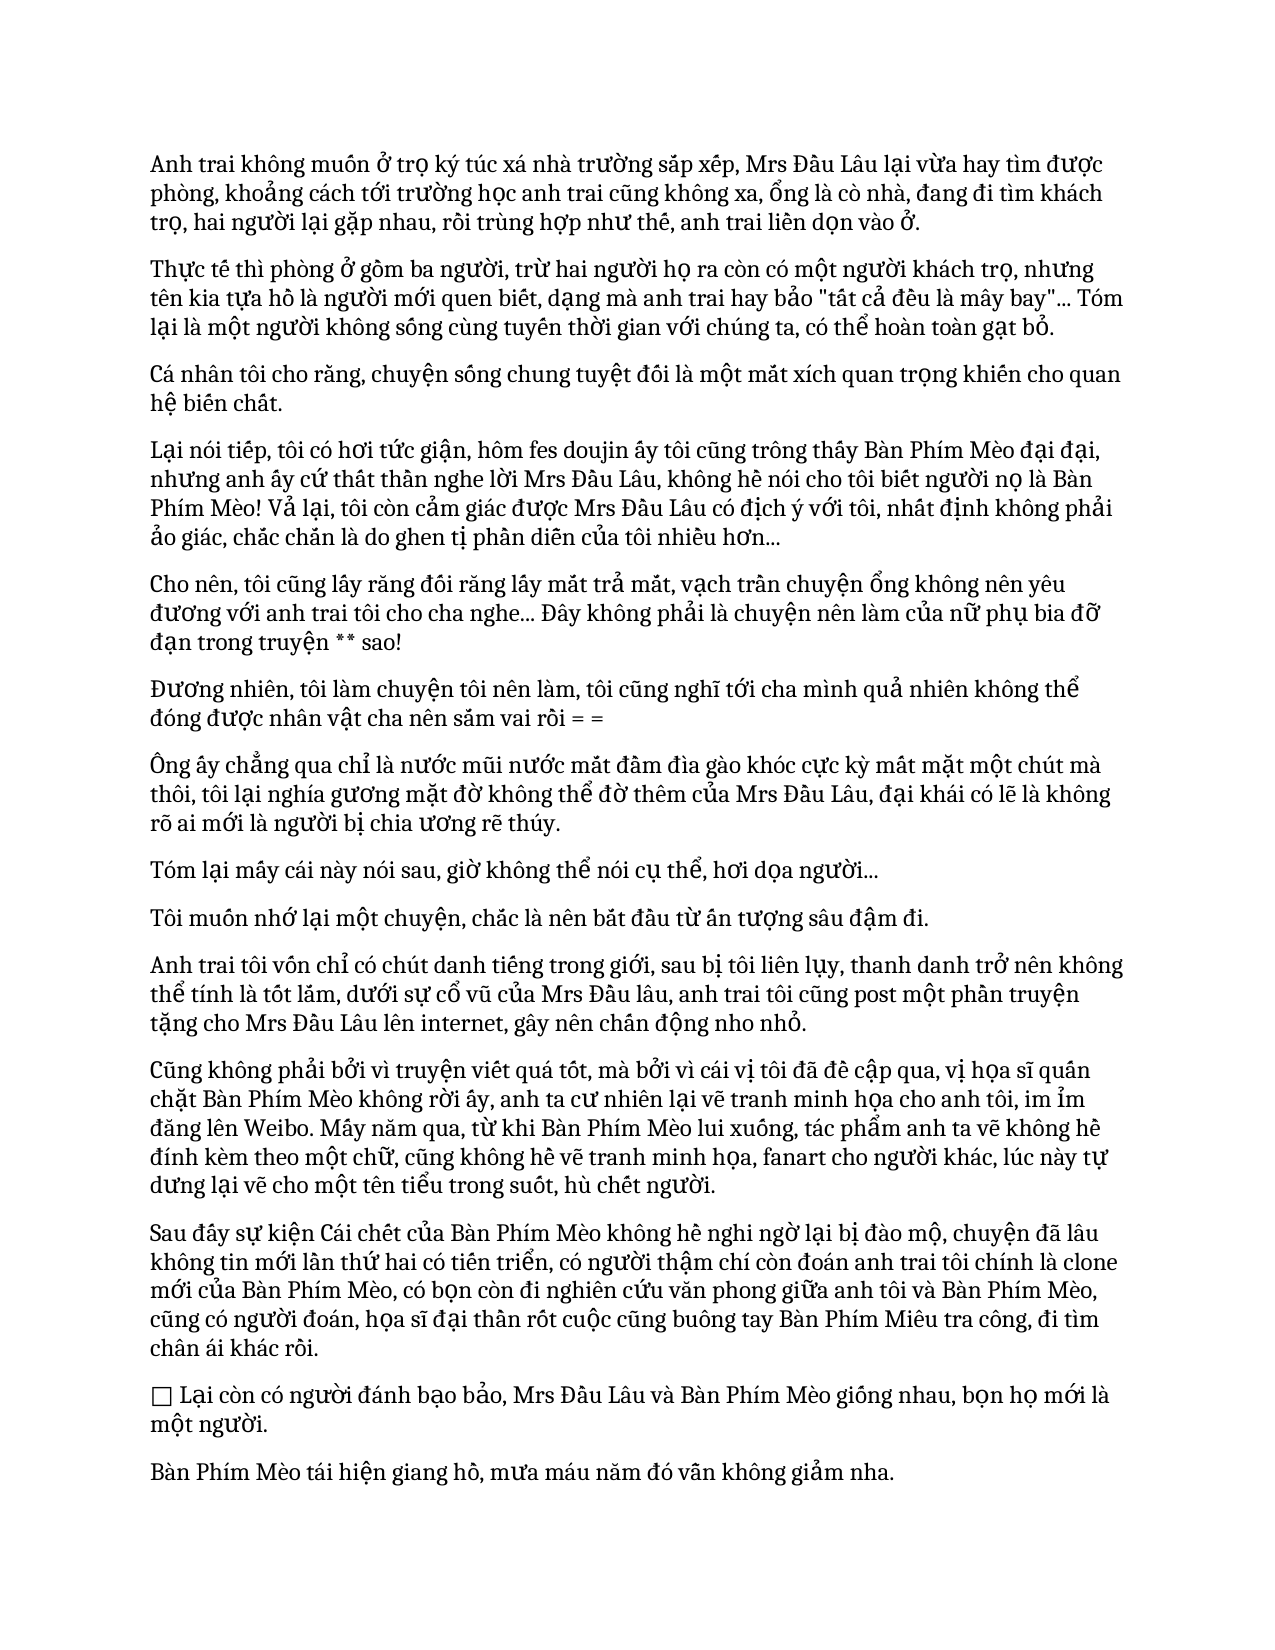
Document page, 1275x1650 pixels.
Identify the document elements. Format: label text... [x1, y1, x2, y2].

text Lại nói tiếp, tôi có hơi tức giận, hôm fes doujin ấy tôi cũng trông thấy Bàn Phím Mèo đại đại, nhưng anh ấy cứ thất thần nghe lời Mrs Đầu Lâu, không hề nói cho tôi biết người nọ là Bàn Phím Mèo! Vả lại, tôi còn cảm giác được Mrs Đầu Lâu có địch ý với tôi, nhất định không phải ảo giác, chắc chắn là do ghen tị phần diễn của tôi nhiều hơn... [150, 436, 1125, 551]
text Tôi muốn nhớ lại một chuyện, chắc là nên bắt đầu từ ấn tượng sâu đậm đi. [150, 904, 1125, 932]
text Tóm lại mấy cái này nói sau, giờ không thể nói cụ thể, hơi dọa người... [150, 856, 1125, 885]
text Cho nên, tôi cũng lấy răng đối răng lấy mắt trả mắt, vạch trần chuyện ổng không nên yêu đương với anh trai tôi cho cha nghe... Đây không phải là chuyện nên làm của nữ phụ bia đỡ đạn trong truyện ** sao! [150, 570, 1125, 656]
text Ông ấy chẳng qua chỉ là nước mũi nước mắt đầm đìa gào khóc cực kỳ mất mặt một chút mà thôi, tôi lại nghía gương mặt đờ không thể đờ thêm của Mrs Đầu Lâu, đại khái có lẽ là không rõ ai mới là người bị chia ương rẽ thúy. [150, 751, 1125, 837]
text Anh trai tôi vốn chỉ có chút danh tiếng trong giới, sau bị tôi liên lụy, thanh danh trở nên không thể tính là tốt lắm, dưới sự cổ vũ của Mrs Đầu lâu, anh trai tôi cũng post một phần truyện tặng cho Mrs Đầu Lâu lên internet, gây nên chấn động nho nhỏ. [150, 951, 1125, 1037]
text Đương nhiên, tôi làm chuyện tôi nên làm, tôi cũng nghĩ tới cha mình quả nhiên không thể đóng được nhân vật cha nên sắm vai rồi = = [150, 675, 1125, 732]
text Thực tế thì phòng ở gồm ba người, trừ hai người họ ra còn có một người khách trọ, nhưng tên kia tựa hồ là người mới quen biết, dạng mà anh trai hay bảo "tất cả đều là mây bay"... Tóm lại là một người không sống cùng tuyến thời gian với chúng ta, có thể hoàn toàn gạt bỏ. [150, 255, 1125, 341]
text Cá nhân tôi cho rằng, chuyện sống chung tuyệt đối là một mắt xích quan trọng khiến cho quan hệ biến chất. [150, 360, 1125, 417]
text Anh trai không muốn ở trọ ký túc xá nhà trường sắp xếp, Mrs Đầu Lâu lại vừa hay tìm được phòng, khoảng cách tới trường học anh trai cũng không xa, ổng là cò nhà, đang đi tìm khách trọ, hai người lại gặp nhau, rồi trùng hợp như thế, anh trai liền dọn vào ở. [150, 150, 1125, 236]
text Cũng không phải bởi vì truyện viết quá tốt, mà bởi vì cái vị tôi đã đề cập qua, vị họa sĩ quấn chặt Bàn Phím Mèo không rời ấy, anh ta cư nhiên lại vẽ tranh minh họa cho anh tôi, im ỉm đăng lên Weibo. Mấy năm qua, từ khi Bàn Phím Mèo lui xuống, tác phẩm anh ta vẽ không hề đính kèm theo một chữ, cũng không hề vẽ tranh minh họa, fanart cho người khác, lúc này tự dưng lại vẽ cho một tên tiểu trong suốt, hù chết người. [150, 1056, 1125, 1200]
text □ Lại còn có người đánh bạo bảo, Mrs Đầu Lâu và Bàn Phím Mèo giống nhau, bọn họ mới là một người. [150, 1381, 1125, 1439]
text Bàn Phím Mèo tái hiện giang hồ, mưa máu năm đó vẫn không giảm nha. [150, 1457, 1125, 1486]
text Sau đấy sự kiện Cái chết của Bàn Phím Mèo không hề nghi ngờ lại bị đào mộ, chuyện đã lâu không tin mới lần thứ hai có tiến triển, có người thậm chí còn đoán anh trai tôi chính là clone mới của Bàn Phím Mèo, có bọn còn đi nghiên cứu văn phong giữa anh tôi và Bàn Phím Mèo, cũng có người đoán, họa sĩ đại thần rốt cuộc cũng buông tay Bàn Phím Miêu tra công, đi tìm chân ái khác rồi. [150, 1219, 1125, 1362]
